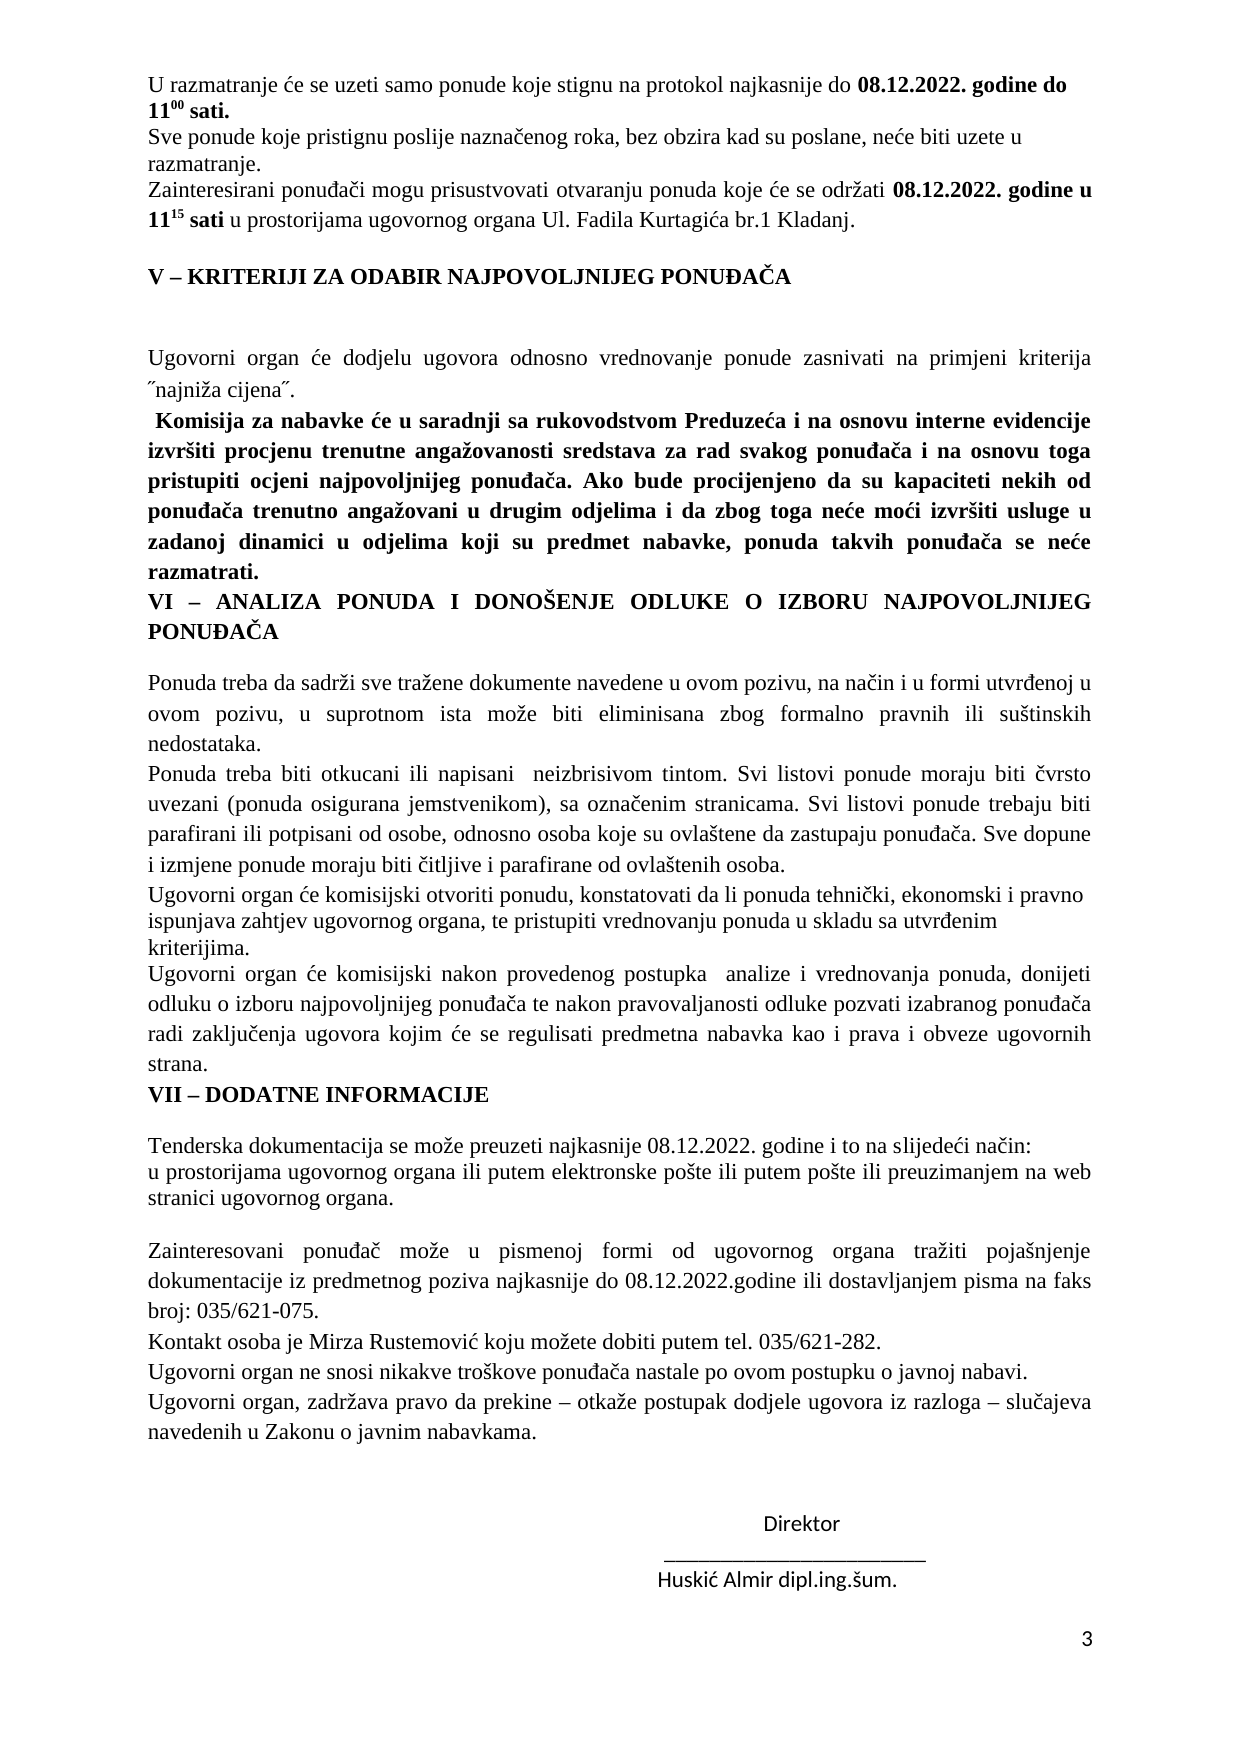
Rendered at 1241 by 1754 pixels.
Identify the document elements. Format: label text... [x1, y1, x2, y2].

text Huskić Almir dipl.ing.šum. [148, 1565, 1092, 1593]
text Ponuda treba da sadrži sve tražene dokumente navedene u ovom pozivu, na način i u formi utvrđenoj u ovom pozivu, u suprotnom ista može biti eliminisana zbog formalno pravnih ili suštinskih nedostataka. [148, 669, 1092, 756]
text V – KRITERIJI ZA ODABIR NAJPOVOLJNIJEG PONUĐAČA [148, 263, 1092, 289]
text u prostorijama ugovornog organa ili putem elektronske pošte ili putem pošte ili preuzimanjem na web stranici ugovornog organa. [148, 1158, 1092, 1211]
text Tenderska dokumentacija se može preuzeti najkasnije 08.12.2022. godine i to na slijedeći način: [148, 1132, 1092, 1158]
text Zainteresirani ponuđači mogu prisustvovati otvaranju ponuda koje će se održati 08.12.2022. godine u 1115 sati u prostorijama ugovornog organa Ul. Fadila Kurtagića br.1 Kladanj. [148, 176, 1092, 233]
text Ugovorni organ će dodjelu ugovora odnosno vrednovanje ponude zasnivati na primjeni kriterija ˝najniža cijena˝. [148, 344, 1092, 403]
text Ponuda treba biti otkucani ili napisani neizbrisivom tintom. Svi listovi ponude moraju biti čvrsto uvezani (ponuda osigurana jemstvenikom), sa označenim stranicama. Svi listovi ponude trebaju biti parafirani ili potpisani od osobe, odnosno osoba koje su ovlaštene da zastupaju ponuđača. Sve dopune i izmjene ponude moraju biti čitljive i parafirane od ovlaštenih osoba. [148, 760, 1092, 877]
text Sve ponude koje pristignu poslije naznačenog roka, bez obzira kad su poslane, neće biti uzete u razmatranje. [148, 123, 1092, 176]
text Ugovorni organ, zadržava pravo da prekine – otkaže postupak dodjele ugovora iz razloga – slučajeva navedenih u Zakonu o javnim nabavkama. [148, 1388, 1092, 1445]
text U razmatranje će se uzeti samo ponude koje stignu na protokol najkasnije do 08.12.2022. godine do 1100 sati. [148, 71, 1092, 123]
text VII – DODATNE INFORMACIJE [148, 1081, 1092, 1107]
text Kontakt osoba je Mirza Rustemović koju možete dobiti putem tel. 035/621-282. [148, 1328, 1092, 1354]
text VI – ANALIZA PONUDA I DONOŠENJE ODLUKE O IZBORU NAJPOVOLJNIJEG PONUĐAČA [148, 588, 1092, 645]
text Komisija za nabavke će u saradnji sa rukovodstvom Preduzeća i na osnovu interne evidencije izvršiti procjenu trenutne angažovanosti sredstava za rad svakog ponuđača i na osnovu toga pristupiti ocjeni najpovoljnijeg ponuđača. Ako bude procijenjeno da su kapaciteti nekih od ponuđača trenutno angažovani u drugim odjelima i da zbog toga neće moći izvršiti usluge u zadanoj dinamici u odjelima koji su predmet nabavke, ponuda takvih ponuđača se neće razmatrati. [148, 407, 1092, 584]
text Direktor [664, 1509, 1092, 1537]
text Ugovorni organ će komisijski otvoriti ponudu, konstatovati da li ponuda tehnički, ekonomski i pravno ispunjava zahtjev ugovornog organa, te pristupiti vrednovanju ponuda u skladu sa utvrđenim kriterijima. [148, 881, 1092, 960]
text _______________________ [664, 1537, 1092, 1565]
text Ugovorni organ će komisijski nakon provedenog postupka analize i vrednovanja ponuda, donijeti odluku o izboru najpovoljnijeg ponuđača te nakon pravovaljanosti odluke pozvati izabranog ponuđača radi zaključenja ugovora kojim će se regulisati predmetna nabavka kao i prava i obveze ugovornih strana. [148, 960, 1092, 1077]
text Ugovorni organ ne snosi nikakve troškove ponuđača nastale po ovom postupku o javnoj nabavi. [148, 1358, 1092, 1384]
text Zainteresovani ponuđač može u pismenoj formi od ugovornog organa tražiti pojašnjenje dokumentacije iz predmetnog poziva najkasnije do 08.12.2022.godine ili dostavljanjem pisma na faks broj: 035/621-075. [148, 1237, 1092, 1324]
